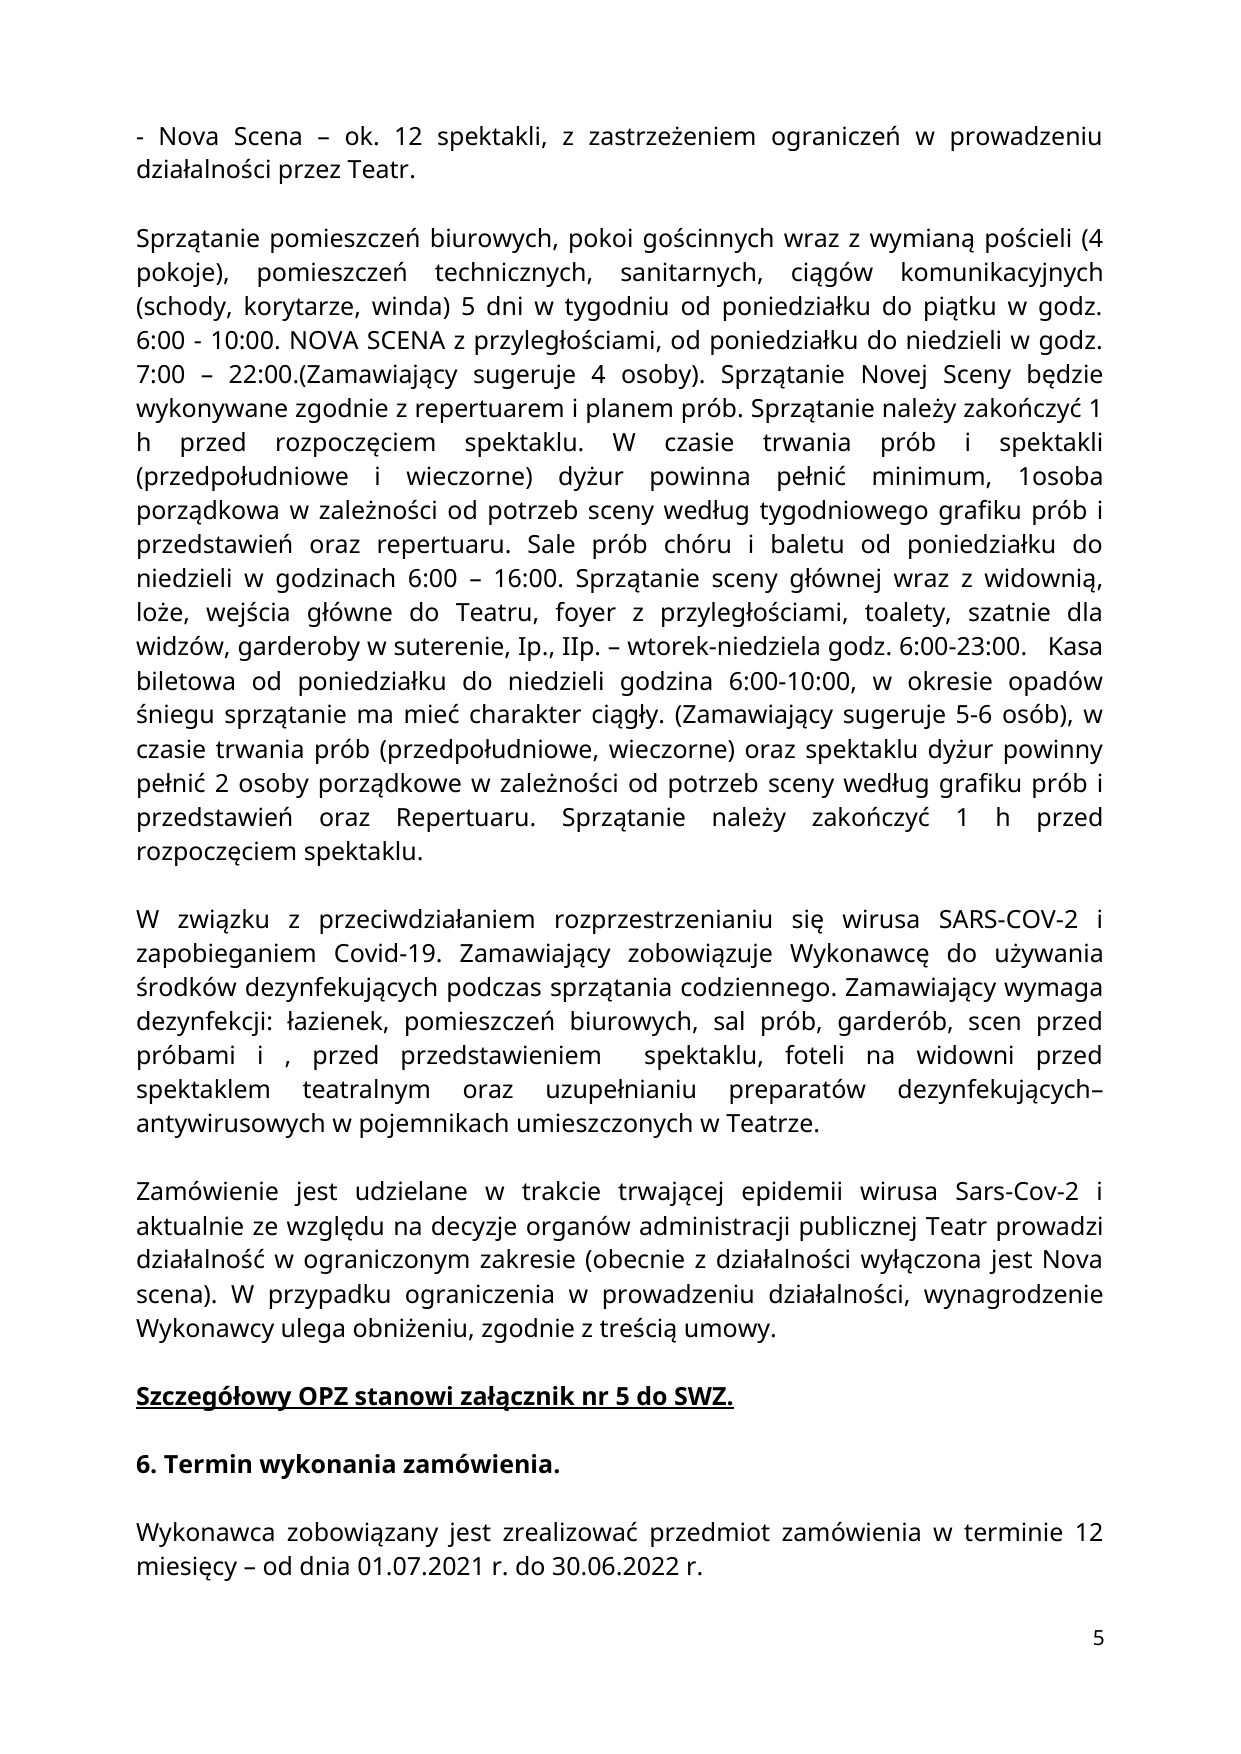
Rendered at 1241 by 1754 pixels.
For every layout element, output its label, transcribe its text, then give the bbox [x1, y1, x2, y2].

text 6. Termin wykonania zamówienia. [136, 1447, 1104, 1481]
text Wykonawca zobowiązany jest zrealizować przedmiot zamówienia w terminie 12 miesięcy – od dnia 01.07.2021 r. do 30.06.2022 r. [136, 1515, 1104, 1583]
text W związku z przeciwdziałaniem rozprzestrzenianiu się wirusa SARS-COV-2 i zapobieganiem Covid-19. Zamawiający zobowiązuje Wykonawcę do używania środków dezynfekujących podczas sprzątania codziennego. Zamawiający wymaga dezynfekcji: łazienek, pomieszczeń biurowych, sal prób, garderób, scen przed próbami i , przed przedstawieniem spektaklu, foteli na widowni przed spektaklem teatralnym oraz uzupełnianiu preparatów dezynfekujących–antywirusowych w pojemnikach umieszczonych w Teatrze. [136, 902, 1104, 1140]
text - Nova Scena – ok. 12 spektakli, z zastrzeżeniem ograniczeń w prowadzeniu działalności przez Teatr. [136, 118, 1104, 186]
text Sprzątanie pomieszczeń biurowych, pokoi gościnnych wraz z wymianą pościeli (4 pokoje), pomieszczeń technicznych, sanitarnych, ciągów komunikacyjnych (schody, korytarze, winda) 5 dni w tygodniu od poniedziałku do piątku w godz. 6:00 - 10:00. NOVA SCENA z przyległościami, od poniedziałku do niedzieli w godz. 7:00 – 22:00.(Zamawiający sugeruje 4 osoby). Sprzątanie Novej Sceny będzie wykonywane zgodnie z repertuarem i planem prób. Sprzątanie należy zakończyć 1 h przed rozpoczęciem spektaklu. W czasie trwania prób i spektakli (przedpołudniowe i wieczorne) dyżur powinna pełnić minimum, 1osoba porządkowa w zależności od potrzeb sceny według tygodniowego grafiku prób i przedstawień oraz repertuaru. Sale prób chóru i baletu od poniedziałku do niedzieli w godzinach 6:00 – 16:00. Sprzątanie sceny głównej wraz z widownią, loże, wejścia główne do Teatru, foyer z przyległościami, toalety, szatnie dla widzów, garderoby w suterenie, Ip., IIp. – wtorek-niedziela godz. 6:00-23:00. Kasa biletowa od poniedziałku do niedzieli godzina 6:00-10:00, w okresie opadów śniegu sprzątanie ma mieć charakter ciągły. (Zamawiający sugeruje 5-6 osób), w czasie trwania prób (przedpołudniowe, wieczorne) oraz spektaklu dyżur powinny pełnić 2 osoby porządkowe w zależności od potrzeb sceny według grafiku prób i przedstawień oraz Repertuaru. Sprzątanie należy zakończyć 1 h przed rozpoczęciem spektaklu. [136, 220, 1104, 867]
text Zamówienie jest udzielane w trakcie trwającej epidemii wirusa Sars-Cov-2 i aktualnie ze względu na decyzje organów administracji publicznej Teatr prowadzi działalność w ograniczonym zakresie (obecnie z działalności wyłączona jest Nova scena). W przypadku ograniczenia w prowadzeniu działalności, wynagrodzenie Wykonawcy ulega obniżeniu, zgodnie z treścią umowy. [136, 1174, 1104, 1344]
text Szczegółowy OPZ stanowi załącznik nr 5 do SWZ. [136, 1378, 1104, 1412]
